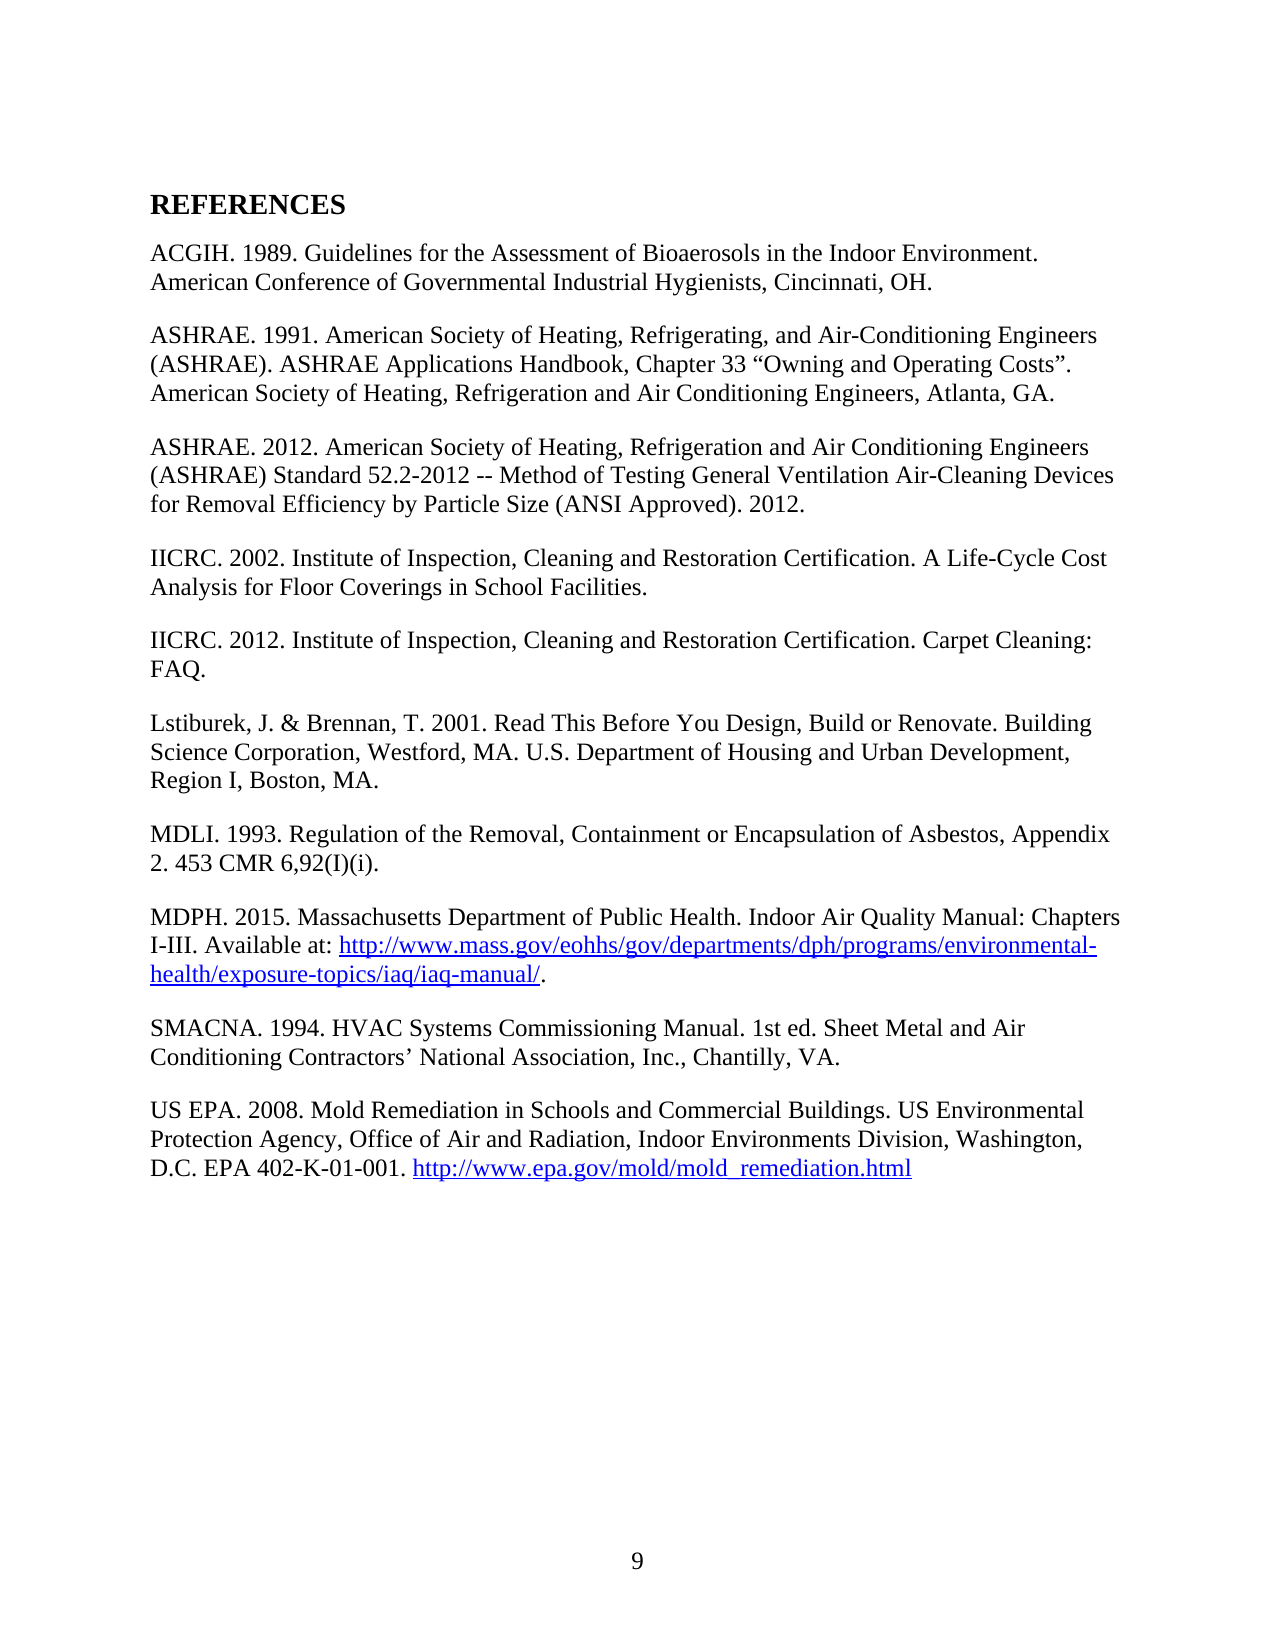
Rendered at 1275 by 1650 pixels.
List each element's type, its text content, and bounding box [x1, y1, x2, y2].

text ACGIH. 1989. Guidelines for the Assessment of Bioaerosols in the Indoor Environment. American Conference of Governmental Industrial Hygienists, Cincinnati, OH. [150, 238, 1125, 295]
text SMACNA. 1994. HVAC Systems Commissioning Manual. 1st ed. Sheet Metal and Air Conditioning Contractors’ National Association, Inc., Chantilly, VA. [150, 1013, 1125, 1070]
text MDLI. 1993. Regulation of the Removal, Containment or Encapsulation of Asbestos, Appendix 2. 453 CMR 6,92(I)(i). [150, 819, 1125, 877]
text Lstiburek, J. & Brennan, T. 2001. Read This Before You Design, Build or Renovate. Building Science Corporation, Westford, MA. U.S. Department of Housing and Urban Development, Region I, Boston, MA. [150, 708, 1125, 794]
text ASHRAE. 1991. American Society of Heating, Refrigerating, and Air-Conditioning Engineers (ASHRAE). ASHRAE Applications Handbook, Chapter 33 “Owning and Operating Costs”. American Society of Heating, Refrigeration and Air Conditioning Engineers, Atlanta, GA. [150, 320, 1125, 407]
text IICRC. 2002. Institute of Inspection, Cleaning and Restoration Certification. A Life-Cycle Cost Analysis for Floor Coverings in School Facilities. [150, 543, 1125, 600]
text US EPA. 2008. Mold Remediation in Schools and Commercial Buildings. US Environmental Protection Agency, Office of Air and Radiation, Indoor Environments Division, Washington, D.C. EPA 402-K-01-001. http://www.epa.gov/mold/mold_remediation.html [150, 1095, 1125, 1182]
text IICRC. 2012. Institute of Inspection, Cleaning and Restoration Certification. Carpet Cleaning: FAQ. [150, 625, 1125, 683]
text ASHRAE. 2012. American Society of Heating, Refrigeration and Air Conditioning Engineers (ASHRAE) Standard 52.2-2012 -- Method of Testing General Ventilation Air-Cleaning Devices for Removal Efficiency by Particle Size (ANSI Approved). 2012. [150, 432, 1125, 518]
text MDPH. 2015. Massachusetts Department of Public Health. Indoor Air Quality Manual: Chapters I-III. Available at: http://www.mass.gov/eohhs/gov/departments/dph/programs/environmental-health/exposure-topics/iaq/iaq-manual/. [150, 902, 1125, 988]
subtitle REFERENCES [150, 187, 1125, 221]
